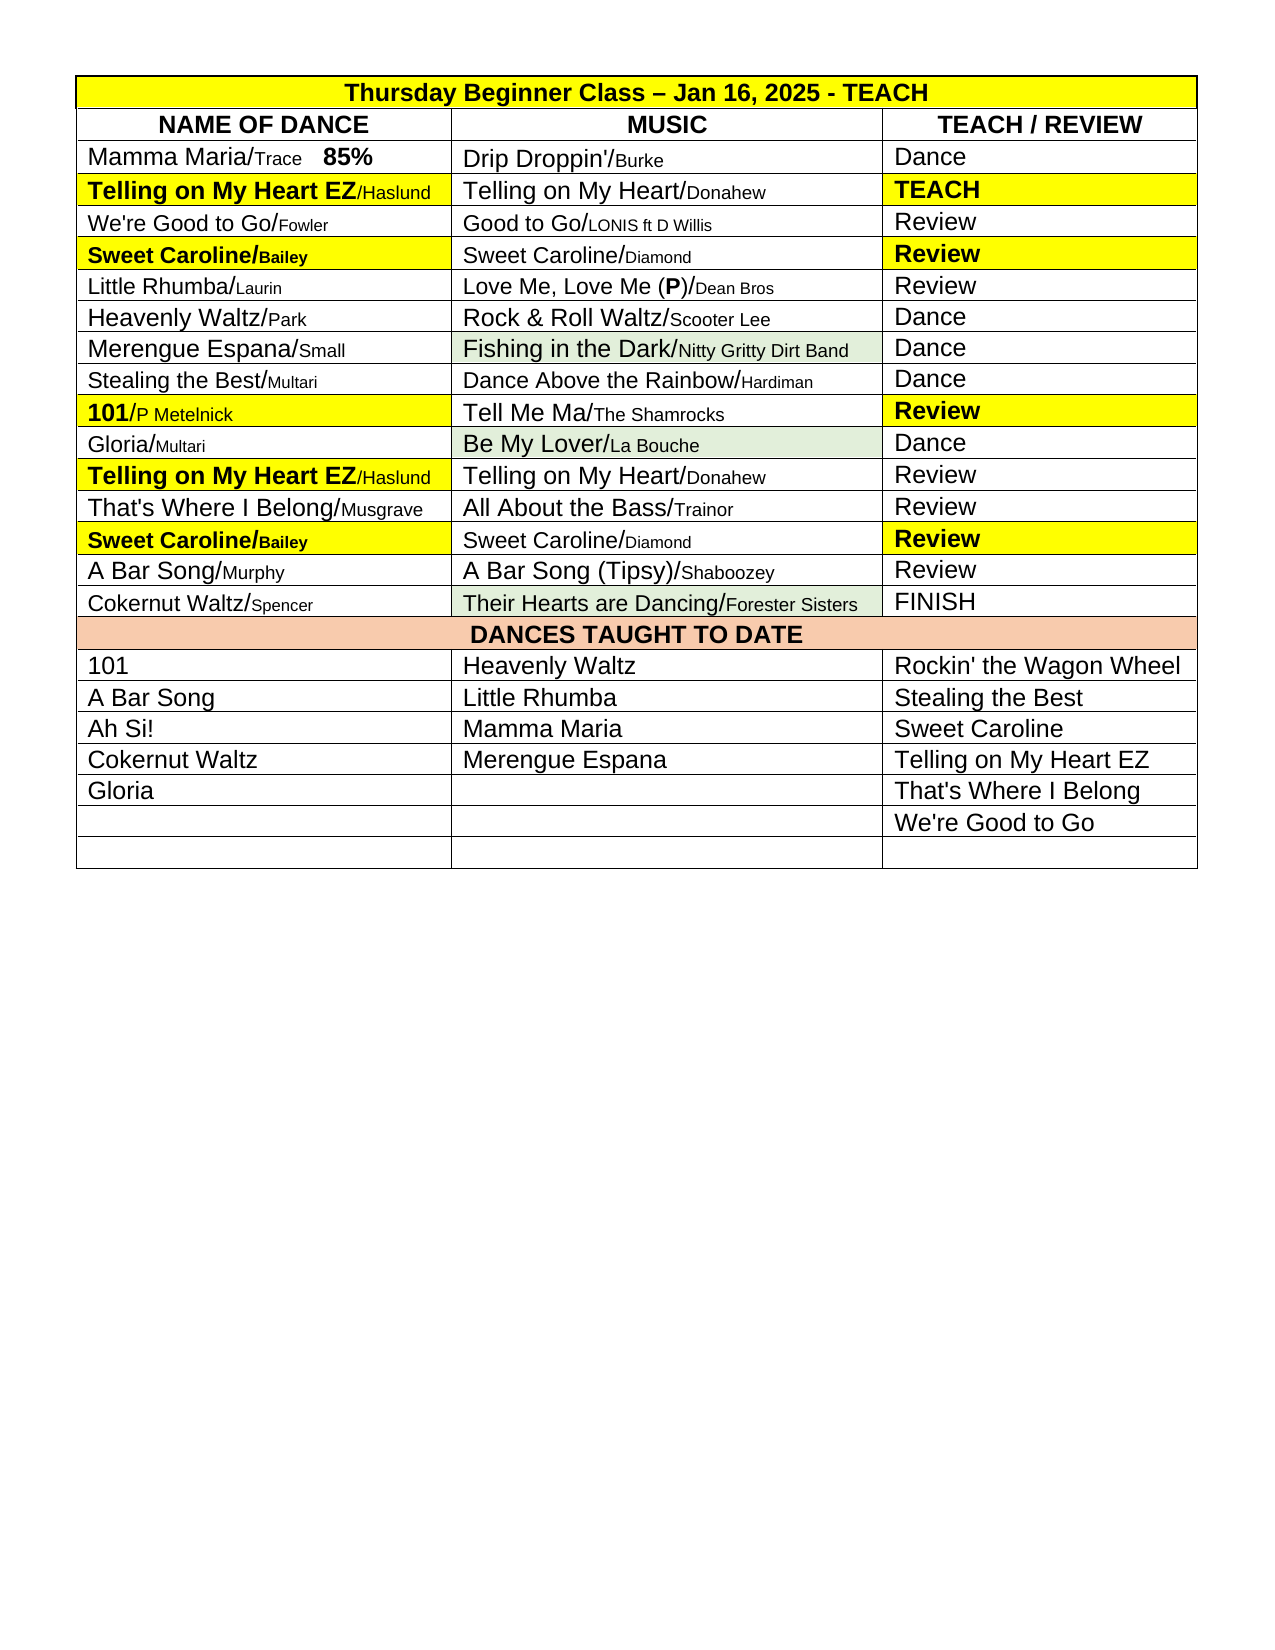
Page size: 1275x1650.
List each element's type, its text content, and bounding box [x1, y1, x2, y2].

table_cell Good to Go/LONIS ft D Willis [452, 206, 882, 236]
table_cell Dance [883, 363, 1197, 394]
table_cell Telling on My Heart/Donahew [452, 174, 882, 205]
table_cell Cokernut Waltz/Spencer [77, 586, 451, 616]
table_cell Mamma Maria [452, 712, 882, 742]
table_cell FINISH [883, 585, 1197, 616]
table_cell Drip Droppin'/Burke [452, 141, 882, 172]
table_cell Little Rhumba [452, 681, 882, 711]
table_cell Review [883, 236, 1197, 269]
table_cell That's Where I Belong/Musgrave [77, 491, 451, 521]
table_cell Dance [883, 426, 1197, 457]
table_cell Telling on My Heart EZ [883, 743, 1197, 774]
table_cell TEACH [883, 173, 1197, 205]
table_cell MUSIC [452, 109, 882, 140]
table_cell Review [883, 521, 1197, 554]
table_cell Stealing the Best/Multari [77, 364, 451, 394]
table_cell 101 [77, 650, 451, 680]
table_cell [77, 837, 451, 867]
table_cell Review [883, 205, 1197, 236]
table_cell Rock & Roll Waltz/Scooter Lee [452, 301, 882, 331]
table_cell [77, 806, 451, 836]
table_cell Ah Si! [77, 712, 451, 742]
table_cell Sweet Caroline/Bailey [77, 522, 451, 554]
table_cell We're Good to Go [883, 805, 1197, 836]
table_cell A Bar Song/Murphy [77, 555, 451, 585]
table_cell DANCES TAUGHT TO DATE [77, 616, 1197, 649]
table_cell Heavenly Waltz [452, 650, 882, 680]
table_cell Sweet Caroline [883, 711, 1197, 742]
table_cell [452, 806, 882, 836]
table_cell TEACH / REVIEW [883, 109, 1197, 140]
table_cell A Bar Song [77, 681, 451, 711]
table_cell Rockin' the Wagon Wheel [883, 649, 1197, 680]
table_cell Telling on My Heart EZ/Haslund [77, 174, 451, 205]
table_cell Merengue Espana/Small [77, 332, 451, 362]
table_cell Mamma Maria/Trace 85% [77, 141, 451, 172]
table_header Thursday Beginner Class – Jan 16, 2025 - TEACH [77, 77, 1196, 107]
table_cell Review [883, 394, 1197, 426]
table_cell [452, 775, 882, 805]
table_cell [452, 837, 882, 867]
table_cell Fishing in the Dark/Nitty Gritty Dirt Band [452, 332, 882, 362]
table_cell Little Rhumba/Laurin [77, 270, 451, 300]
table_cell We're Good to Go/Fowler [77, 206, 451, 236]
table_cell Merengue Espana [452, 744, 882, 774]
table_cell All About the Bass/Trainor [452, 491, 882, 521]
table_cell Sweet Caroline/Diamond [452, 237, 882, 269]
table_cell Love Me, Love Me (P)/Dean Bros [452, 270, 882, 300]
table_cell NAME OF DANCE [77, 109, 451, 140]
table_cell Dance [883, 331, 1197, 362]
table_cell Review [883, 554, 1197, 585]
table_cell [883, 836, 1197, 867]
table_cell That's Where I Belong [883, 774, 1197, 805]
table_cell Tell Me Ma/The Shamrocks [452, 395, 882, 426]
table_cell Telling on My Heart/Donahew [452, 459, 882, 490]
table_cell Dance [883, 140, 1197, 172]
table_cell Be My Lover/La Bouche [452, 427, 882, 457]
table_cell Their Hearts are Dancing/Forester Sisters [452, 586, 882, 616]
table_cell Telling on My Heart EZ/Haslund [77, 459, 451, 490]
table_cell Dance [883, 300, 1197, 331]
table_cell 101/P Metelnick [77, 395, 451, 426]
table_cell A Bar Song (Tipsy)/Shaboozey [452, 555, 882, 585]
table_cell Sweet Caroline/Diamond [452, 522, 882, 554]
table_cell Stealing the Best [883, 680, 1197, 711]
table_cell Cokernut Waltz [77, 744, 451, 774]
table_cell Review [883, 490, 1197, 521]
table_cell Gloria/Multari [77, 427, 451, 457]
table_cell Dance Above the Rainbow/Hardiman [452, 364, 882, 394]
table_cell Sweet Caroline/Bailey [77, 237, 451, 269]
table_cell Gloria [77, 775, 451, 805]
table_cell Review [883, 458, 1197, 490]
table_cell Review [883, 269, 1197, 300]
table_cell Heavenly Waltz/Park [77, 301, 451, 331]
